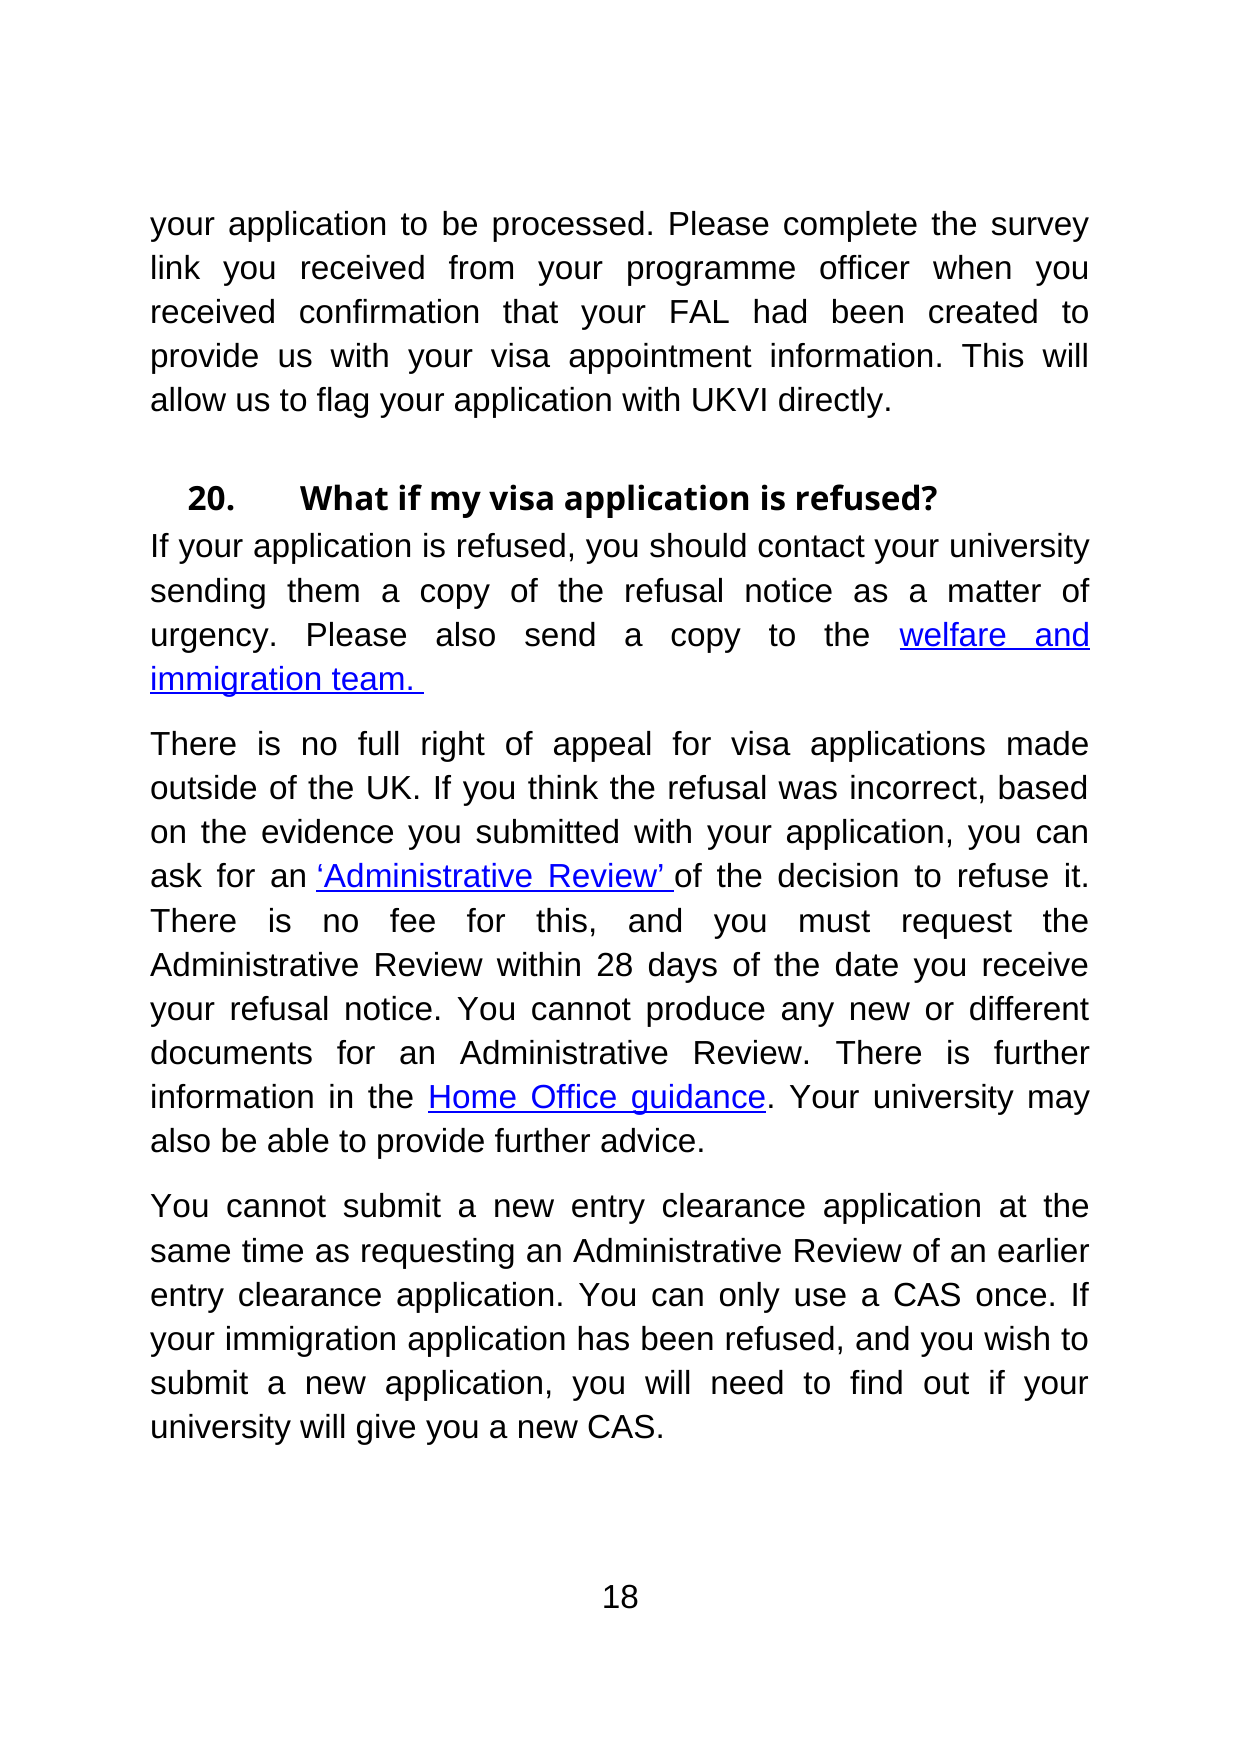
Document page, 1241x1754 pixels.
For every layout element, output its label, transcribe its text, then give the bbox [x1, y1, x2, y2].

subtitle What if my visa application is refused? [187, 474, 1090, 520]
text You cannot submit a new entry clearance application at the same time as requesting an Administrative Review of an earlier entry clearance application. You can only use a CAS once. If your immigration application has been refused, and you wish to submit a new application, you will need to find out if your university will give you a new CAS. [150, 1187, 1090, 1446]
text There is no full right of appeal for visa applications made outside of the UK. If you think the refusal was incorrect, based on the evidence you submitted with your application, you can ask for an ‘Administrative Review’ of the decision to refuse it. There is no fee for this, and you must request the Administrative Review within 28 days of the date you receive your refusal notice. You cannot produce any new or different documents for an Administrative Review. There is further information in the Home Office guidance. Your university may also be able to provide further advice. [150, 724, 1090, 1160]
text If your application is refused, you should contact your university sending them a copy of the refusal notice as a matter of urgency. Please also send a copy to the welfare and immigration team. [150, 527, 1090, 697]
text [150, 203, 1090, 419]
